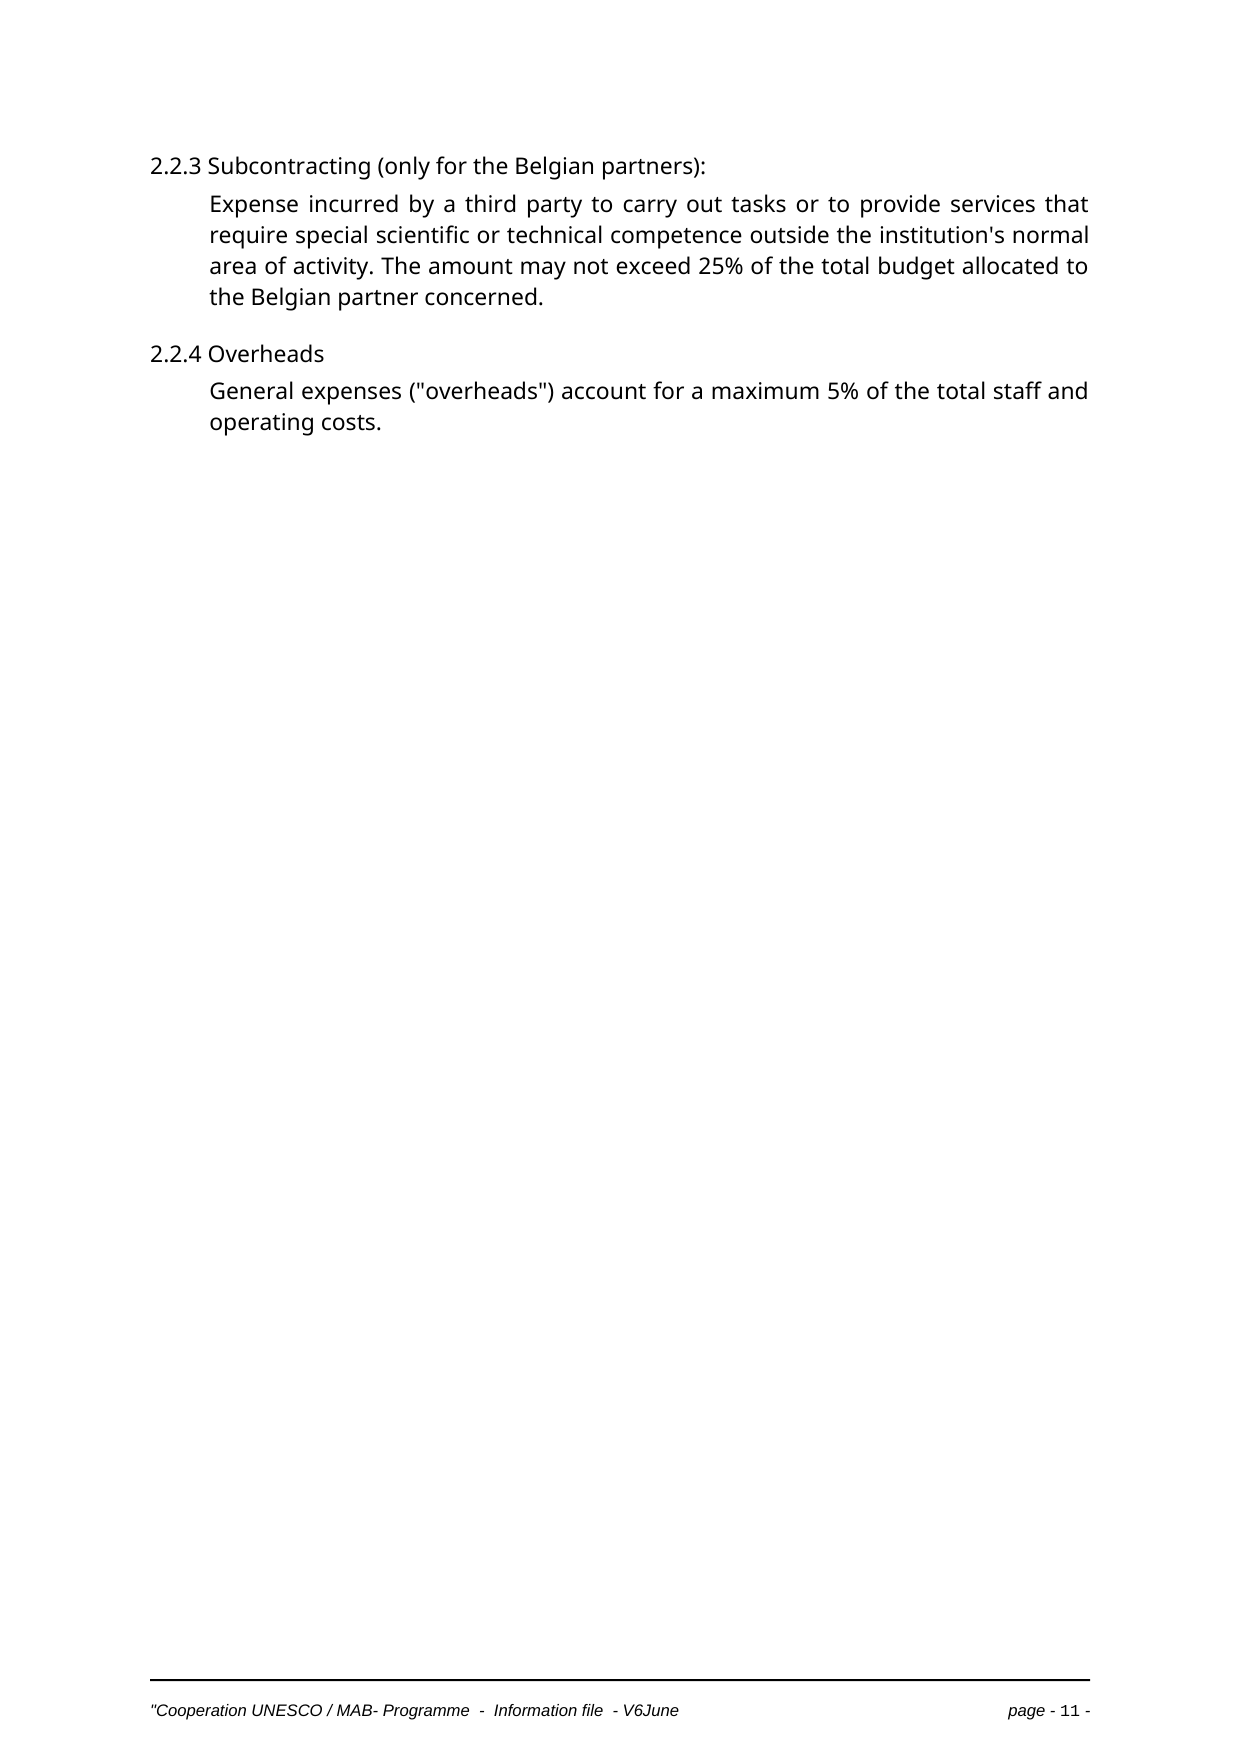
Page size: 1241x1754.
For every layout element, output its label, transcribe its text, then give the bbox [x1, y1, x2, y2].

subtitle 2.2.3 Subcontracting (only for the Belgian partners): [150, 150, 1090, 181]
text General expenses ("overheads") account for a maximum 5% of the total staff and operating costs. [209, 375, 1090, 437]
text Expense incurred by a third party to carry out tasks or to provide services that require special scientific or technical competence outside the institution's normal area of activity. The amount may not exceed 25% of the total budget allocated to the Belgian partner concerned. [209, 187, 1090, 312]
subtitle 2.2.4 Overheads [150, 337, 1090, 369]
